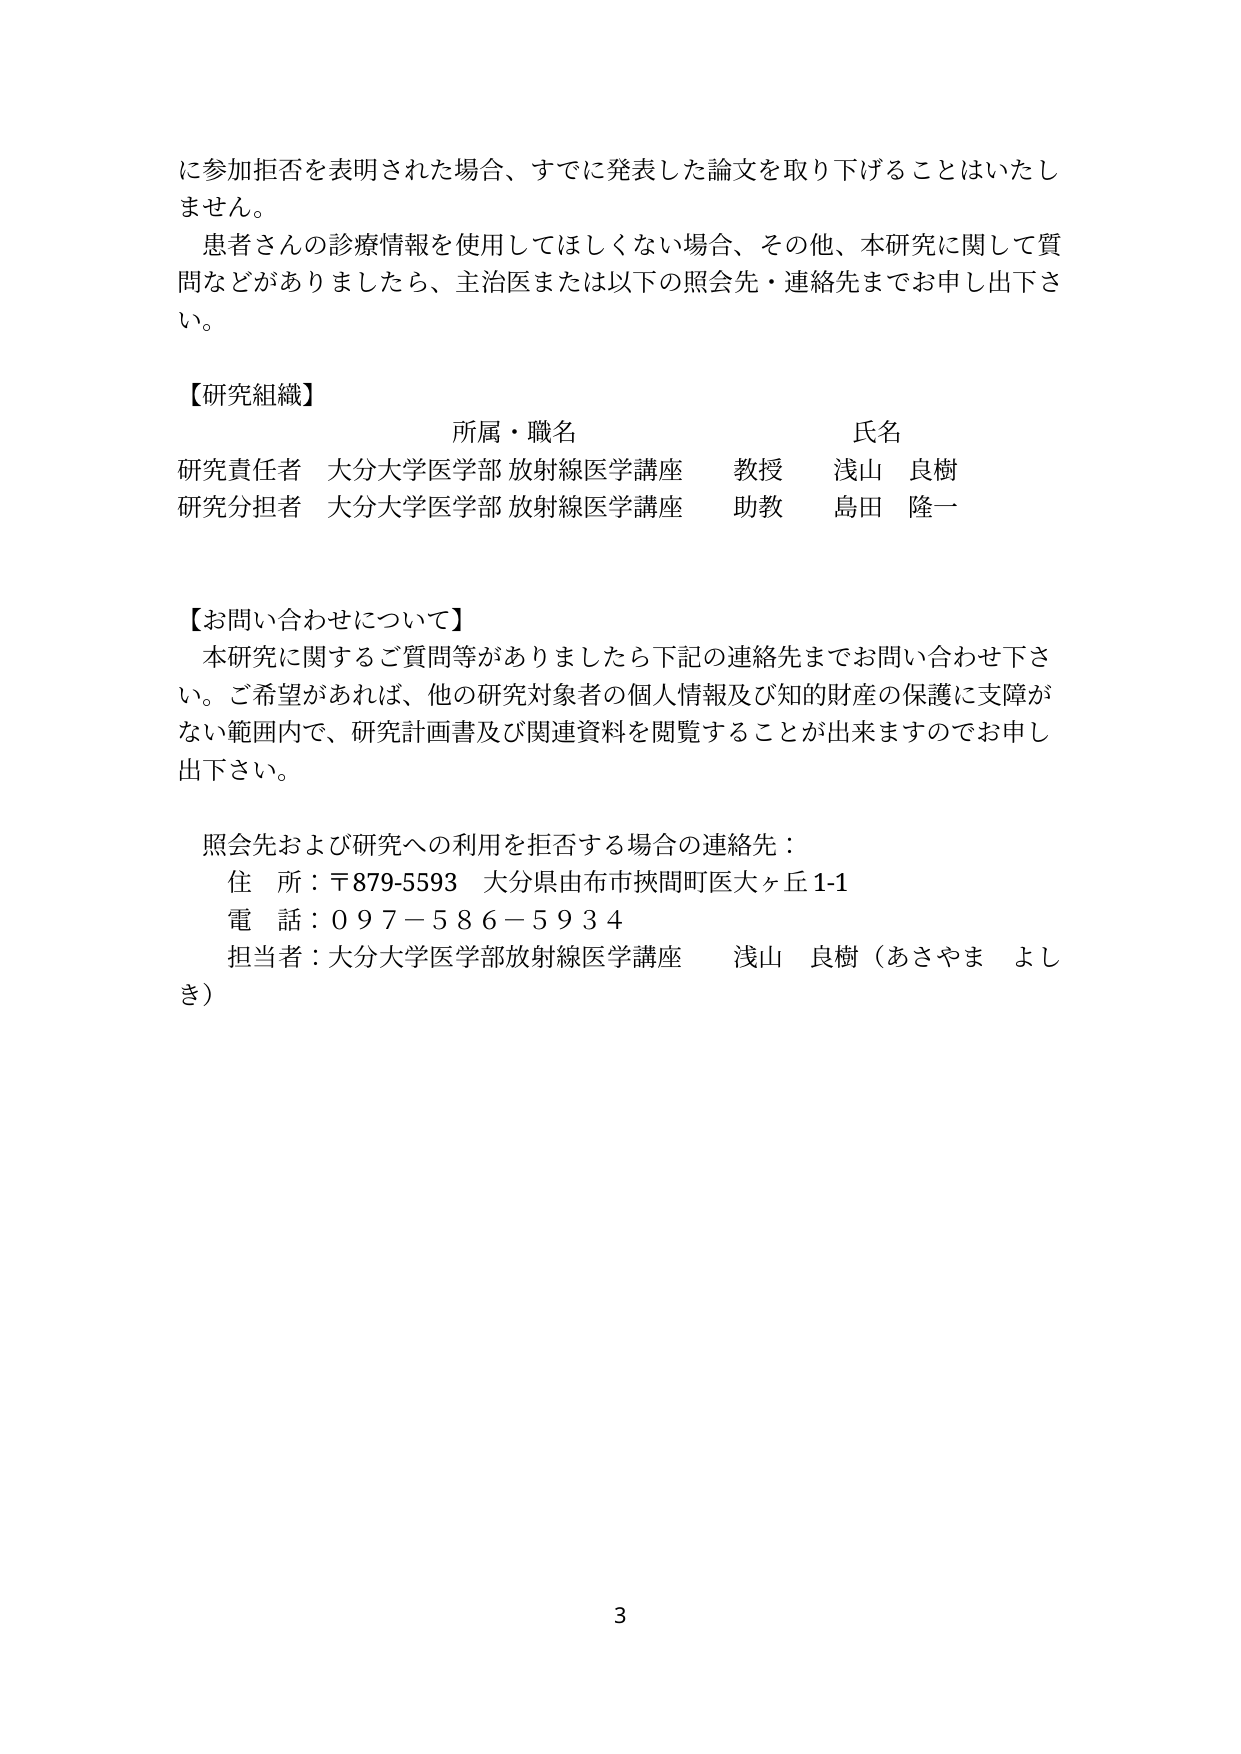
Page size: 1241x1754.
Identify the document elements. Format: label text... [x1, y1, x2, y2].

text 【研究組織】 [177, 375, 1063, 412]
text 照会先および研究への利用を拒否する場合の連絡先： [177, 825, 1063, 862]
text 住 所：〒879-5593 大分県由布市挾間町医大ヶ丘1-1 [177, 862, 1063, 900]
text 担当者：大分大学医学部放射線医学講座 浅山 良樹（あさやま よしき） [177, 937, 1063, 1012]
text 【お問い合わせについて】 [177, 600, 1063, 637]
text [177, 150, 1063, 225]
text 所属・職名 氏名 [177, 412, 1063, 450]
text 研究責任者 大分大学医学部 放射線医学講座 教授 浅山 良樹 [177, 450, 1063, 487]
text 電 話：０９７－５８６－５９３４ [177, 900, 1063, 937]
text 研究分担者 大分大学医学部 放射線医学講座 助教 島田 隆一 [177, 487, 1063, 525]
text 患者さんの診療情報を使用してほしくない場合、その他、本研究に関して質問などがありましたら、主治医または以下の照会先・連絡先までお申し出下さい。 [177, 225, 1063, 337]
text 本研究に関するご質問等がありましたら下記の連絡先までお問い合わせ下さい。ご希望があれば、他の研究対象者の個人情報及び知的財産の保護に支障がない範囲内で、研究計画書及び関連資料を閲覧することが出来ますのでお申し出下さい。 [177, 637, 1063, 787]
